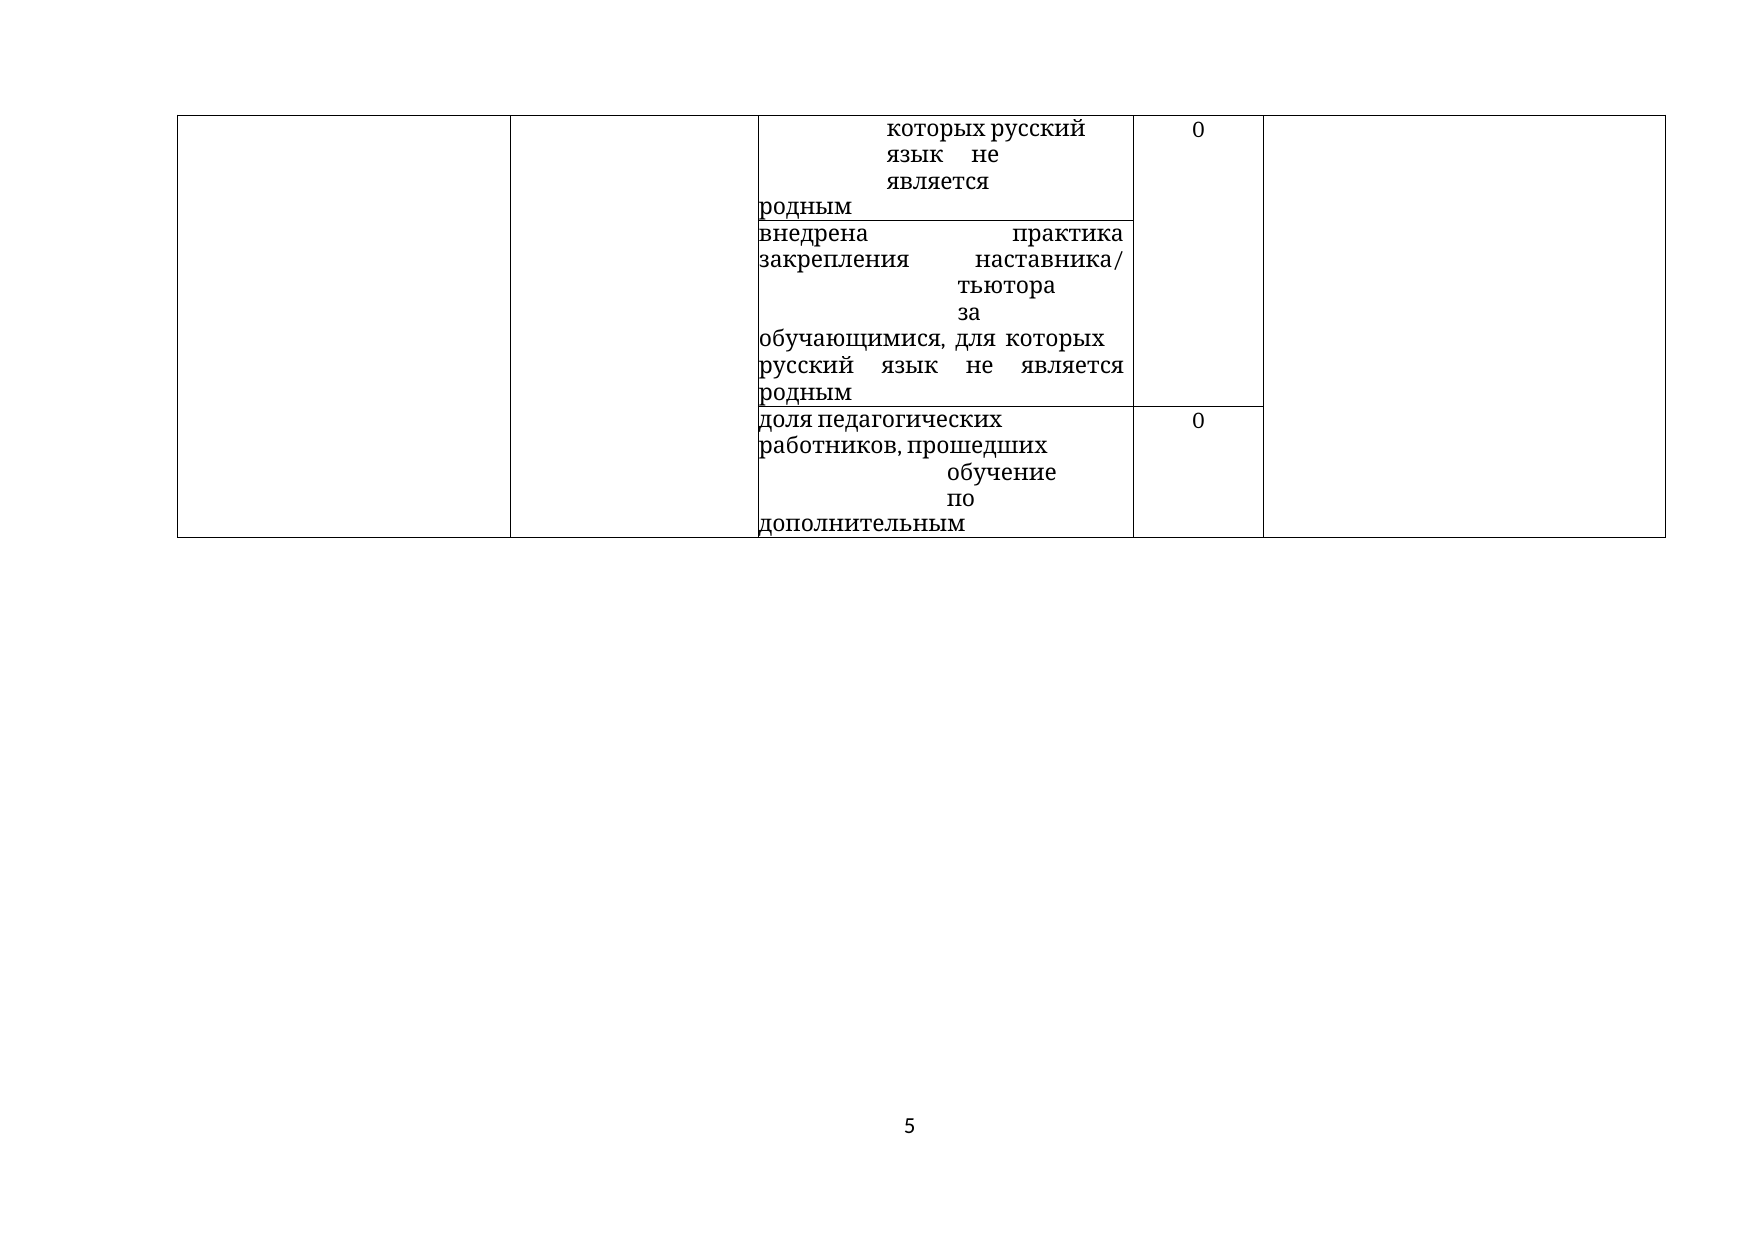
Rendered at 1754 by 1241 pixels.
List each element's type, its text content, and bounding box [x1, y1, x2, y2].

table_cell доля педагогических работников, прошедших обучение по дополнительным [759, 407, 1133, 537]
table_cell внедрена практика закрепления наставника/ тьютора за обучающимися, для которых русский язык не является родным [759, 221, 1133, 406]
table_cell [759, 116, 1133, 219]
table_cell 0 [1134, 407, 1263, 537]
